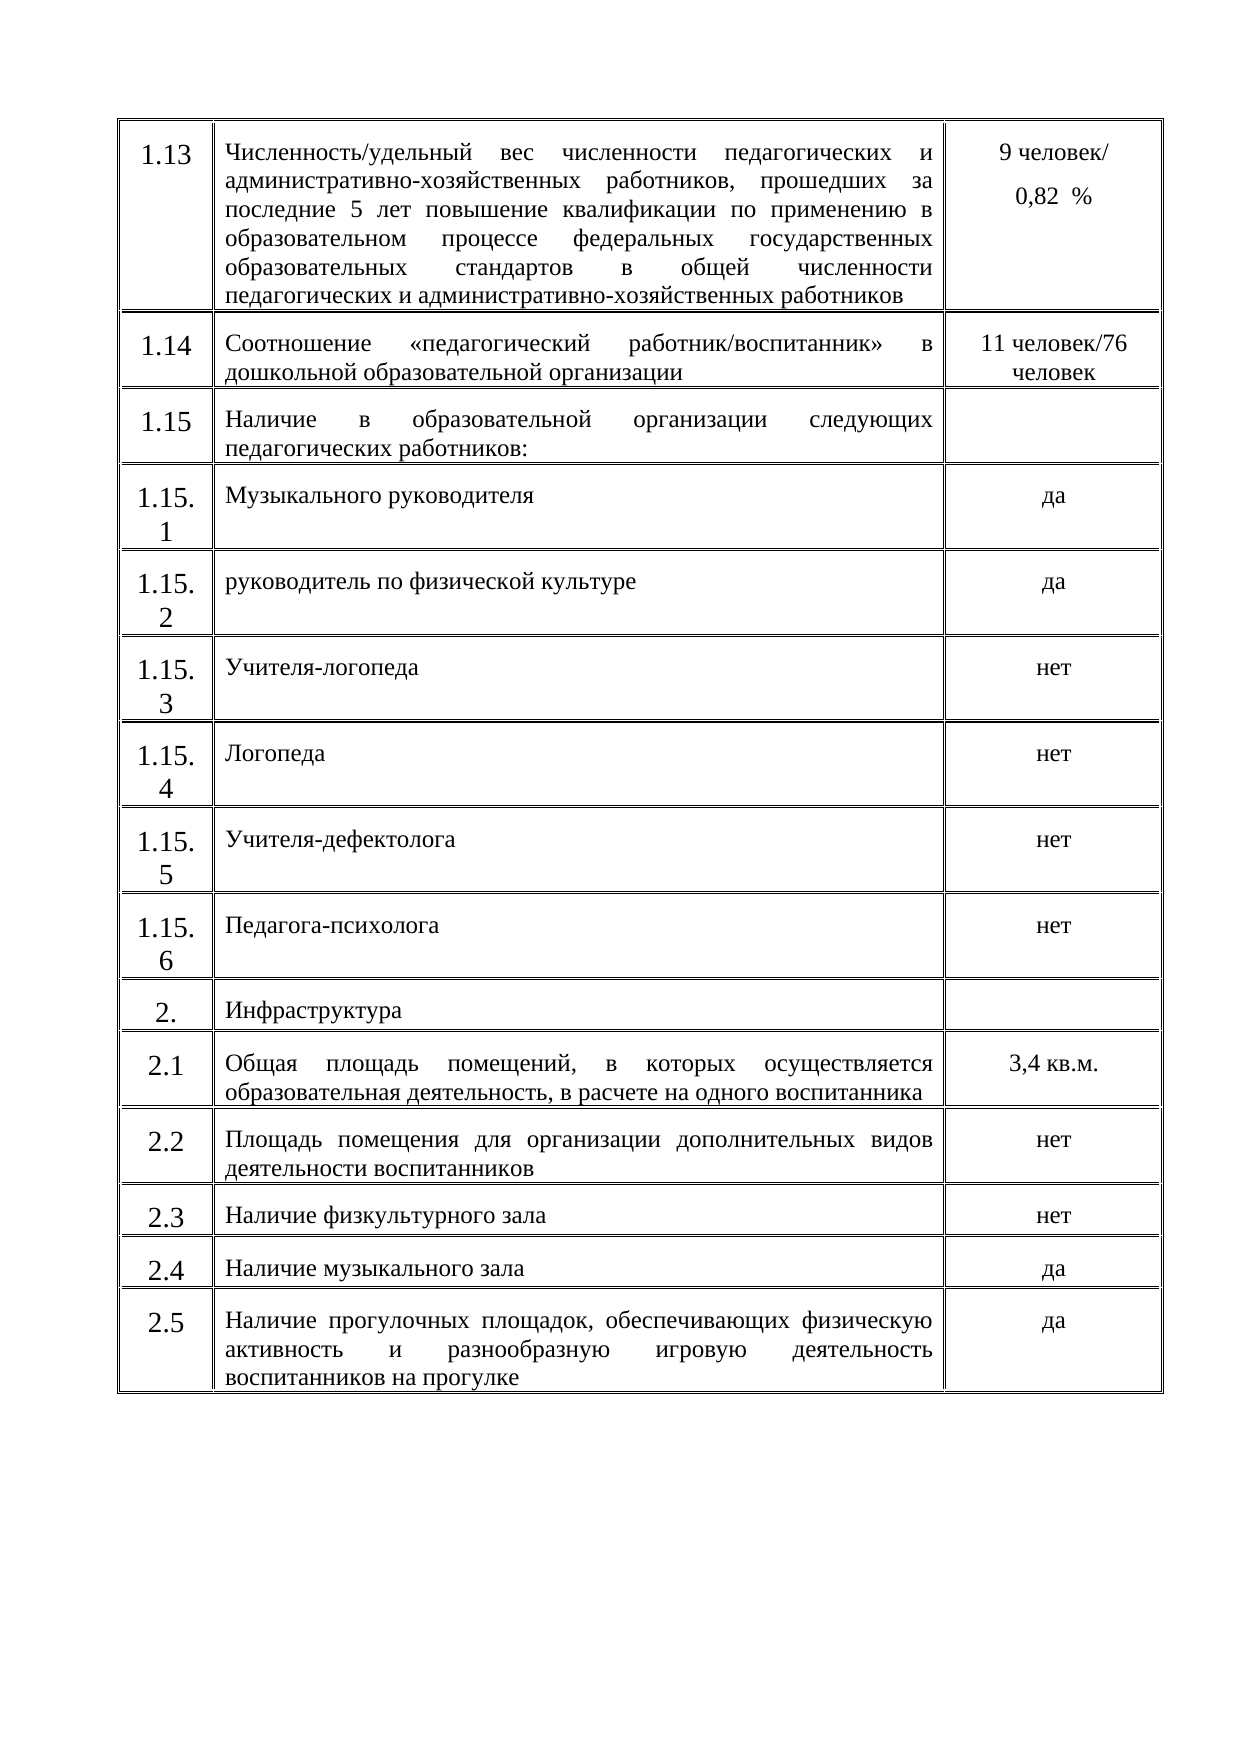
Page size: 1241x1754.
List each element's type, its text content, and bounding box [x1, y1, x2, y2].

table_cell Учителя-логопеда [215, 637, 943, 719]
table_cell руководитель по физической культуре [215, 551, 943, 633]
table_cell [946, 386, 1161, 462]
table_cell 1.15.2 [120, 548, 212, 633]
table_cell 2.3 [120, 1182, 212, 1234]
table_cell Соотношение «педагогический работник/воспитанник» в дошкольной образовательной организации [215, 313, 943, 386]
table_cell 11 человек/76 человек [945, 309, 1163, 386]
table_cell Инфраструктура [215, 980, 943, 1029]
table_cell да [945, 1234, 1163, 1286]
table_cell нет [945, 1105, 1163, 1182]
table_cell 1.15.5 [118, 805, 213, 891]
table_cell 1.14 [118, 309, 213, 386]
table_cell Общая площадь помещений, в которых осуществляется образовательная деятельность, в расчете на одного воспитанника [215, 1032, 943, 1105]
table_cell 1.13 [120, 121, 213, 309]
table_cell 2.5 [118, 1286, 213, 1391]
table_cell Численность/удельный вес численности педагогических и административно-хозяйственных работников, прошедших за последние 5 лет повышение квалификации по применению в образовательном процессе федеральных государственных образовательных стандартов в общей численности педагогических и административно-хозяйственных работников [214, 121, 944, 309]
table_cell Наличие физкультурного зала [215, 1185, 943, 1234]
table_cell 3,4 кв.м. [945, 1029, 1163, 1105]
table_cell нет [945, 719, 1163, 805]
table_cell Наличие прогулочных площадок, обеспечивающих физическую активность и разнообразную игровую деятельность воспитанников на прогулке [214, 1289, 944, 1391]
table_cell Наличие в образовательной организации следующих педагогических работников: [215, 389, 943, 462]
table_cell 9 человек/ 0,82 % [945, 121, 1161, 309]
table_cell 1.15.1 [120, 462, 212, 548]
table_cell 1.15.6 [118, 891, 213, 977]
table_cell нет [945, 891, 1163, 977]
table_cell да [946, 548, 1161, 633]
table_cell нет [945, 805, 1163, 891]
table_cell да [946, 462, 1161, 548]
table_cell Музыкального руководителя [215, 465, 943, 548]
table_cell 2. [120, 977, 212, 1029]
table_cell [946, 977, 1161, 1029]
table_cell Логопеда [215, 723, 943, 805]
table_cell 1.15 [120, 386, 212, 462]
table_cell нет [946, 1182, 1161, 1234]
table_cell Площадь помещения для организации дополнительных видов деятельности воспитанников [215, 1109, 943, 1182]
table_cell 2.2 [118, 1105, 213, 1182]
table_cell нет [946, 634, 1161, 719]
table_cell 1.15.3 [120, 634, 212, 719]
table_cell Наличие музыкального зала [215, 1237, 943, 1286]
table_cell да [945, 1286, 1163, 1391]
table_cell 2.1 [118, 1029, 213, 1105]
table_cell 1.15.4 [118, 719, 213, 805]
table_cell 2.4 [118, 1234, 213, 1286]
table_cell Учителя-дефектолога [215, 808, 943, 891]
table_cell Педагога-психолога [215, 894, 943, 977]
